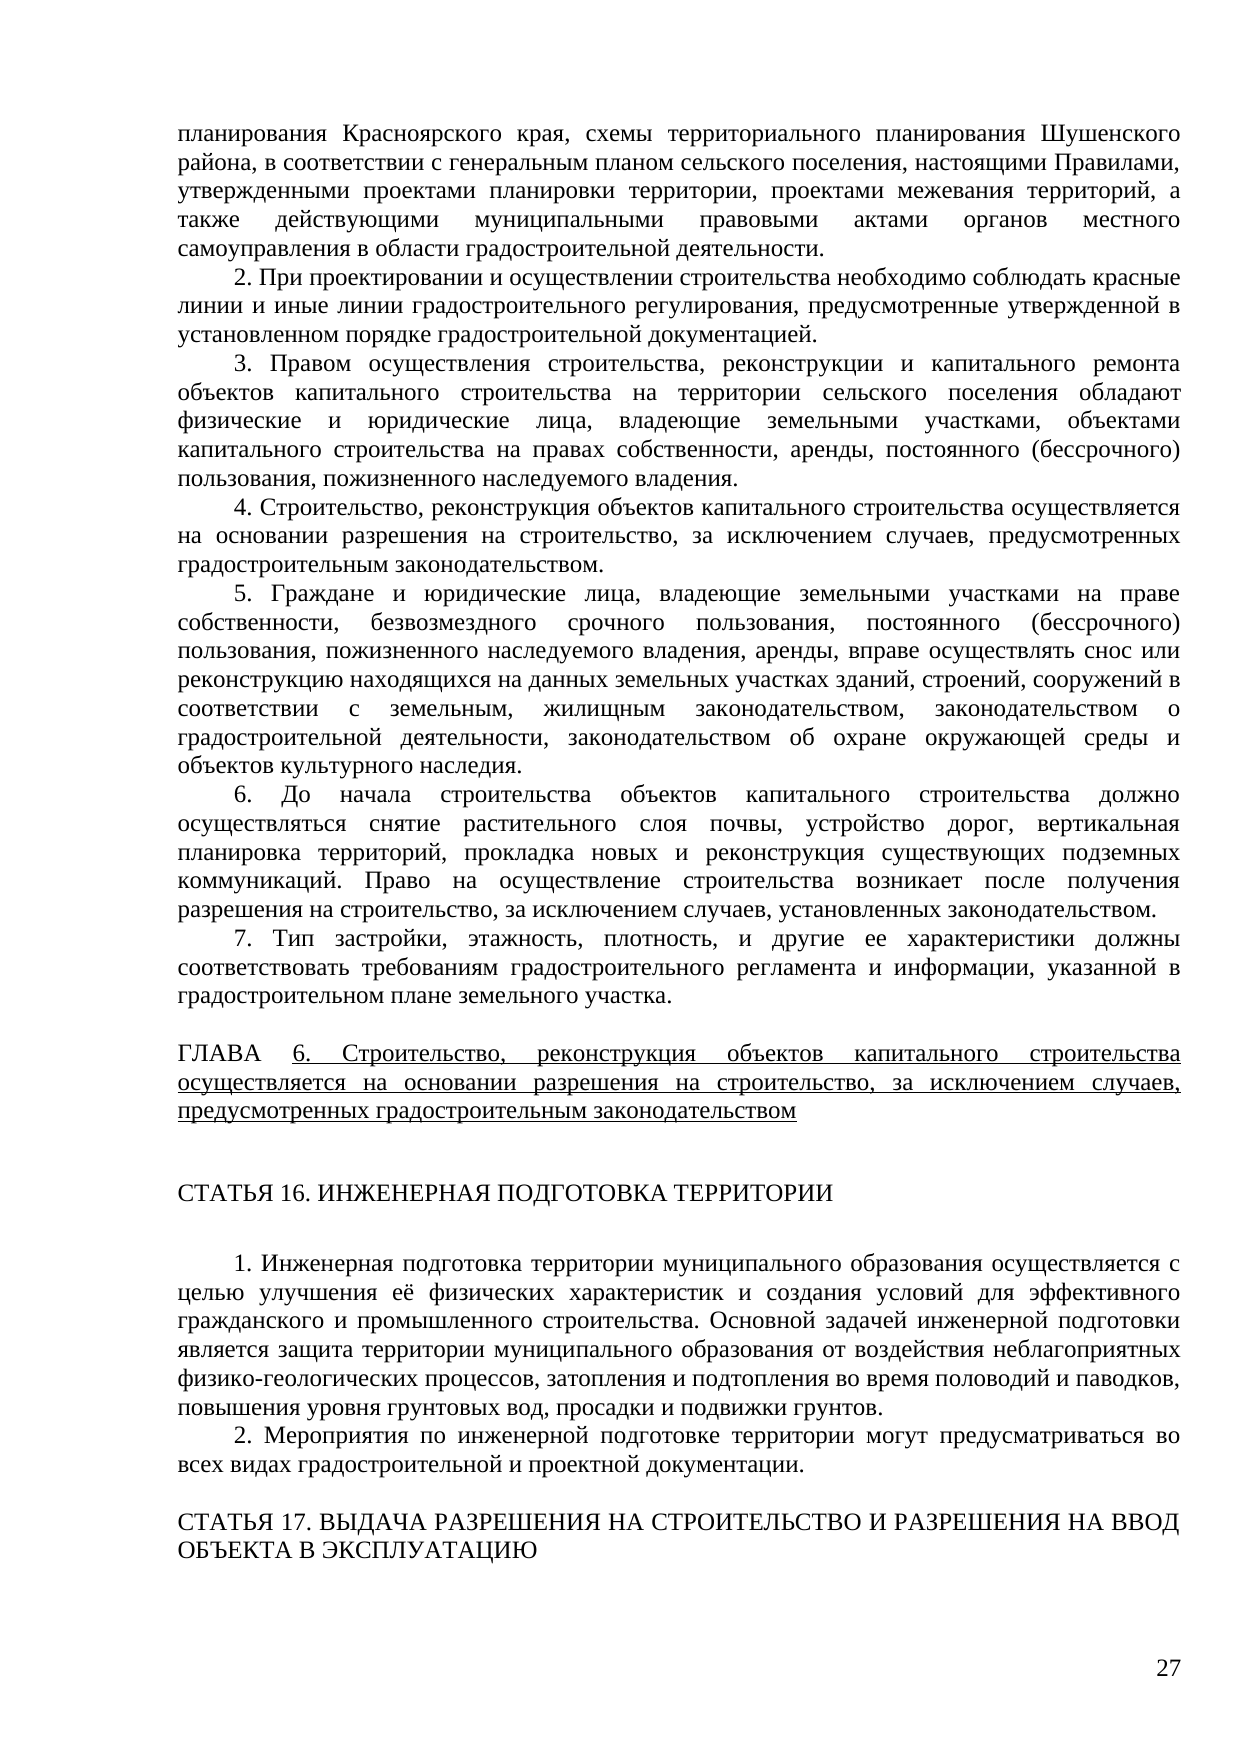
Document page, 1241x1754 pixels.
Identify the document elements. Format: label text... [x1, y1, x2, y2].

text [177, 118, 1181, 262]
subtitle ГЛАВА 6. Строительство, реконструкция объектов капитального строительства осуществляется на основании разрешения на строительство, за исключением случаев, предусмотренных градостроительным законодательством [177, 1093, 1181, 1124]
subtitle ГЛАВА 6. Строительство, реконструкция объектов капитального строительства осуществляется на основании разрешения на строительство, за исключением случаев, предусмотренных градостроительным законодательством [177, 1038, 1181, 1092]
text 1. Инженерная подготовка территории муниципального образования осуществляется с целью улучшения её физических характеристик и создания условий для эффективного гражданского и промышленного строительства. Основной задачей инженерной подготовки является защита территории муниципального образования от воздействия неблагоприятных физико-геологических процессов, затопления и подтопления во время половодий и паводков, повышения уровня грунтовых вод, просадки и подвижки грунтов. [177, 1248, 1181, 1421]
text 3. Правом осуществления строительства, реконструкции и капитального ремонта объектов капитального строительства на территории сельского поселения обладают физические и юридические лица, владеющие земельными участками, объектами капитального строительства на правах собственности, аренды, постоянного (бессрочного) пользования, пожизненного наследуемого владения. [177, 348, 1181, 492]
text 5. Граждане и юридические лица, владеющие земельными участками на праве собственности, безвозмездного срочного пользования, постоянного (бессрочного) пользования, пожизненного наследуемого владения, аренды, вправе осуществлять снос или реконструкцию находящихся на данных земельных участках зданий, строений, сооружений в соответствии с земельным, жилищным законодательством, законодательством о градостроительной деятельности, законодательством об охране окружающей среды и объектов культурного наследия. [177, 578, 1181, 779]
text 7. Тип застройки, этажность, плотность, и другие ее характеристики должны соответствовать требованиям градостроительного регламента и информации, указанной в градостроительном плане земельного участка. [177, 923, 1181, 1009]
text 6. До начала строительства объектов капитального строительства должно осуществляться снятие растительного слоя почвы, устройство дорог, вертикальная планировка территорий, прокладка новых и реконструкция существующих подземных коммуникаций. Право на осуществление строительства возникает после получения разрешения на строительство, за исключением случаев, установленных законодательством. [177, 779, 1181, 923]
subtitle СТАТЬЯ 17. ВЫДАЧА РАЗРЕШЕНИЯ НА СТРОИТЕЛЬСТВО И РАЗРЕШЕНИЯ НА ВВОД ОБЪЕКТА В ЭКСПЛУАТАЦИЮ [177, 1507, 1181, 1564]
text 4. Строительство, реконструкция объектов капитального строительства осуществляется на основании разрешения на строительство, за исключением случаев, предусмотренных градостроительным законодательством. [177, 492, 1181, 578]
subtitle СТАТЬЯ 16. ИНЖЕНЕРНАЯ ПОДГОТОВКА ТЕРРИТОРИИ [177, 1178, 1181, 1207]
text 2. Мероприятия по инженерной подготовке территории могут предусматриваться во всех видах градостроительной и проектной документации. [177, 1421, 1181, 1478]
text 2. При проектировании и осуществлении строительства необходимо соблюдать красные линии и иные линии градостроительного регулирования, предусмотренные утвержденной в установленном порядке градостроительной документацией. [177, 262, 1181, 348]
